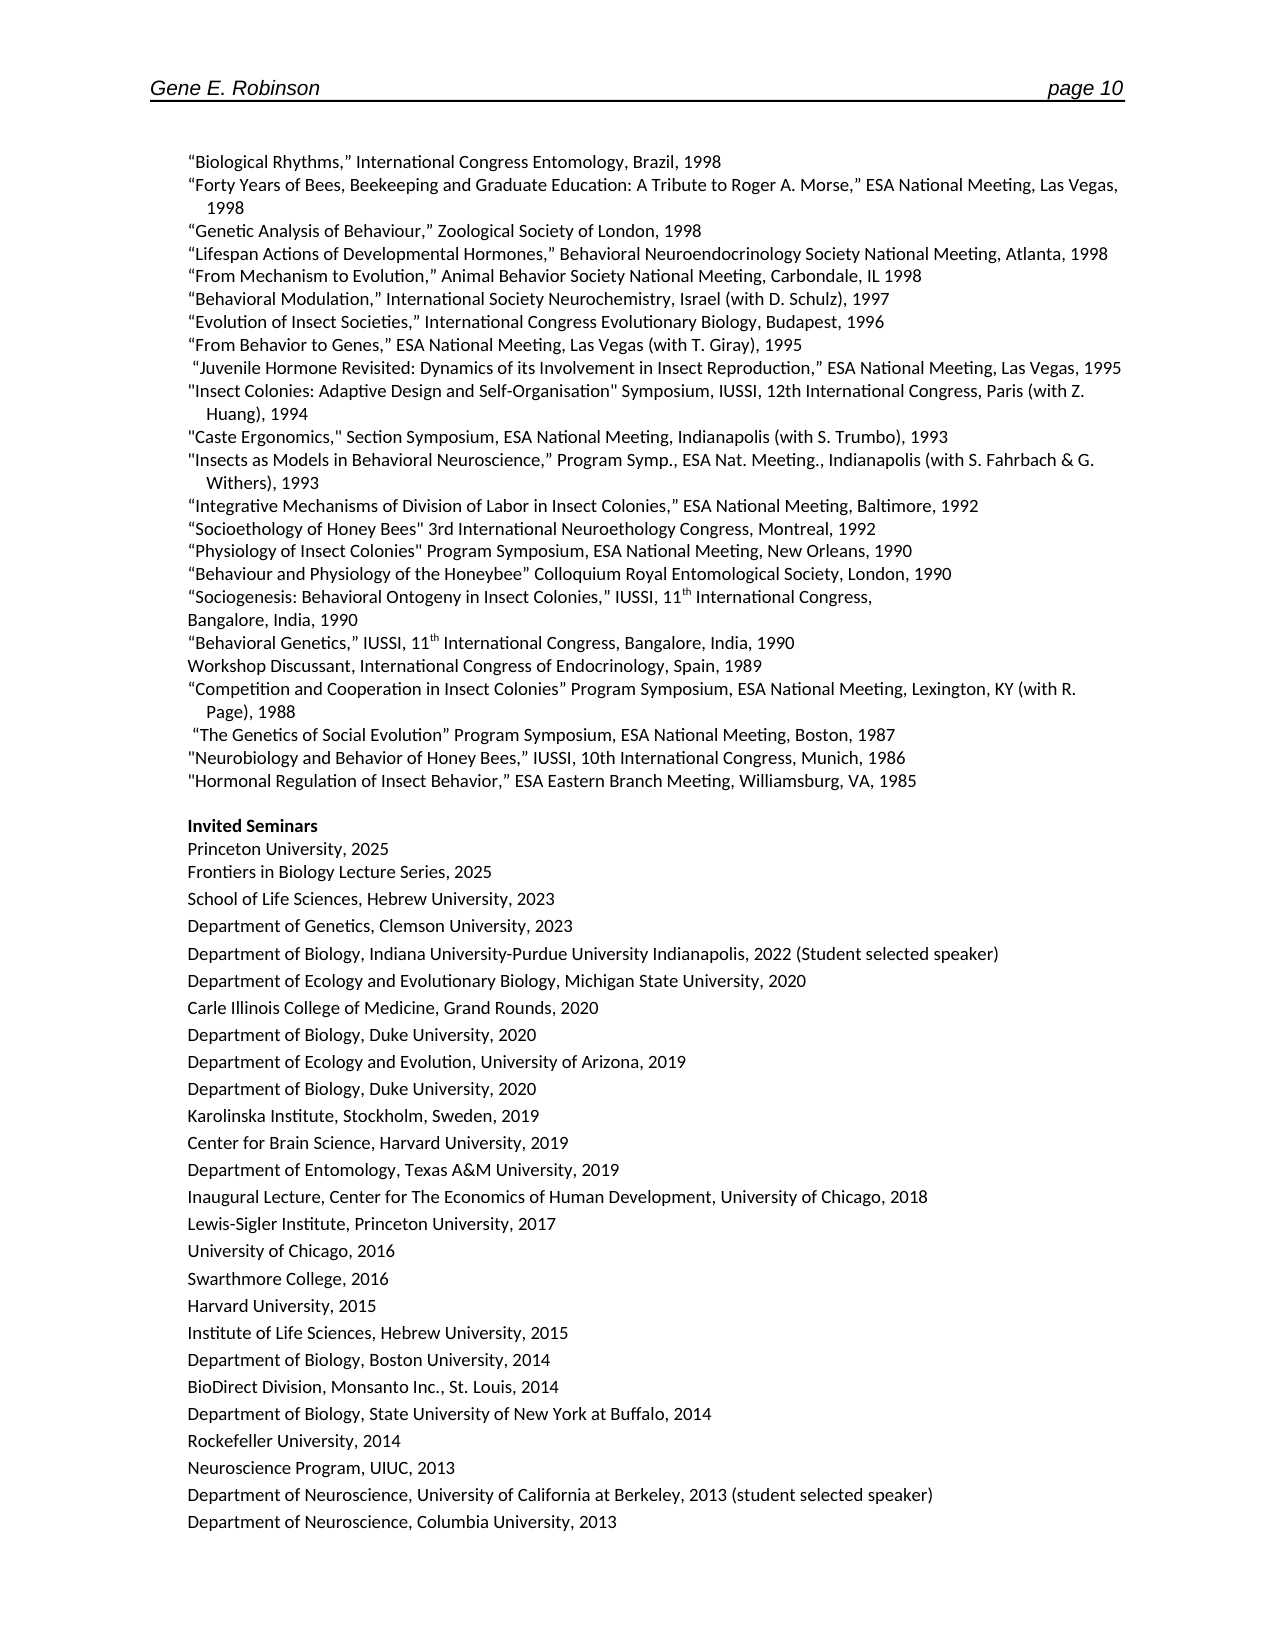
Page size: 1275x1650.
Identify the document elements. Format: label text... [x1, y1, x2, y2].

subtitle Department of Biology, Indiana University-Purdue University Indianapolis, 2022 (Student selected speaker) [187, 942, 1125, 964]
subtitle Center for Brain Science, Harvard University, 2019 [187, 1131, 1125, 1154]
subtitle "Hormonal Regulation of Insect Behavior,” ESA Eastern Branch Meeting, Williamsburg, VA, 1985 [187, 769, 1125, 792]
subtitle “The Genetics of Social Evolution” Program Symposium, ESA National Meeting, Boston, 1987 [187, 723, 1125, 746]
text Frontiers in Biology Lecture Series, 2025 [187, 860, 1125, 883]
subtitle “From Behavior to Genes,” ESA National Meeting, Las Vegas (with T. Giray), 1995 [187, 333, 1125, 356]
subtitle Carle Illinois College of Medicine, Grand Rounds, 2020 [187, 996, 1125, 1019]
subtitle Department of Genetics, Clemson University, 2023 [187, 914, 1125, 937]
subtitle “From Mechanism to Evolution,” Animal Behavior Society National Meeting, Carbondale, IL 1998 [187, 264, 1125, 287]
subtitle Bangalore, India, 1990 [187, 608, 1125, 631]
subtitle “Socioethology of Honey Bees" 3rd International Neuroethology Congress, Montreal, 1992 [187, 517, 1125, 539]
subtitle “Evolution of Insect Societies,” International Congress Evolutionary Biology, Budapest, 1996 [187, 310, 1125, 333]
subtitle “Lifespan Actions of Developmental Hormones,” Behavioral Neuroendocrinology Society National Meeting, Atlanta, 1998 [187, 242, 1125, 264]
subtitle "Neurobiology and Behavior of Honey Bees,” IUSSI, 10th International Congress, Munich, 1986 [187, 746, 1125, 769]
subtitle Inaugural Lecture, Center for The Economics of Human Development, University of Chicago, 2018 [187, 1185, 1125, 1208]
text Invited Seminars [187, 814, 1125, 837]
subtitle Department of Biology, Duke University, 2020 [187, 1077, 1125, 1100]
subtitle "Insects as Models in Behavioral Neuroscience,” Program Symp., ESA Nat. Meeting., Indianapolis (with S. Fahrbach & G. Withers), 1993 [187, 448, 1125, 494]
subtitle “Biological Rhythms,” International Congress Entomology, Brazil, 1998 [187, 150, 1125, 173]
subtitle Department of Biology, Duke University, 2020 [187, 1023, 1125, 1046]
subtitle Department of Entomology, Texas A&M University, 2019 [187, 1158, 1125, 1181]
subtitle “Behaviour and Physiology of the Honeybee” Colloquium Royal Entomological Society, London, 1990 [187, 562, 1125, 585]
subtitle "Insect Colonies: Adaptive Design and Self-Organisation" Symposium, IUSSI, 12th International Congress, Paris (with Z. Huang), 1994 [187, 379, 1125, 425]
subtitle “Sociogenesis: Behavioral Ontogeny in Insect Colonies,” IUSSI, 11th International Congress, [187, 585, 1125, 608]
subtitle Neuroscience Program, UIUC, 2013 [187, 1456, 1125, 1479]
subtitle “Competition and Cooperation in Insect Colonies” Program Symposium, ESA National Meeting, Lexington, KY (with R. Page), 1988 [187, 677, 1125, 723]
subtitle “Behavioral Genetics,” IUSSI, 11th International Congress, Bangalore, India, 1990 [187, 631, 1125, 654]
subtitle “Physiology of Insect Colonies" Program Symposium, ESA National Meeting, New Orleans, 1990 [187, 539, 1125, 562]
subtitle Swarthmore College, 2016 [187, 1267, 1125, 1289]
subtitle Karolinska Institute, Stockholm, Sweden, 2019 [187, 1104, 1125, 1127]
subtitle Department of Neuroscience, University of California at Berkeley, 2013 (student selected speaker) [187, 1483, 1125, 1506]
text Princeton University, 2025 [187, 837, 1125, 860]
subtitle Department of Neuroscience, Columbia University, 2013 [187, 1510, 1125, 1533]
subtitle “Behavioral Modulation,” International Society Neurochemistry, Israel (with D. Schulz), 1997 [187, 287, 1125, 310]
subtitle “Juvenile Hormone Revisited: Dynamics of its Involvement in Insect Reproduction,” ESA National Meeting, Las Vegas, 1995 [187, 356, 1125, 379]
subtitle Lewis-Sigler Institute, Princeton University, 2017 [187, 1212, 1125, 1235]
subtitle University of Chicago, 2016 [187, 1239, 1125, 1262]
subtitle BioDirect Division, Monsanto Inc., St. Louis, 2014 [187, 1375, 1125, 1398]
subtitle “Genetic Analysis of Behaviour,” Zoological Society of London, 1998 [187, 219, 1125, 242]
subtitle “Forty Years of Bees, Beekeeping and Graduate Education: A Tribute to Roger A. Morse,” ESA National Meeting, Las Vegas, 1998 [187, 173, 1125, 219]
subtitle Harvard University, 2015 [187, 1294, 1125, 1317]
subtitle Workshop Discussant, International Congress of Endocrinology, Spain, 1989 [187, 654, 1125, 677]
subtitle Department of Ecology and Evolution, University of Arizona, 2019 [187, 1050, 1125, 1073]
subtitle School of Life Sciences, Hebrew University, 2023 [187, 887, 1125, 910]
subtitle Department of Biology, State University of New York at Buffalo, 2014 [187, 1402, 1125, 1425]
subtitle Rockefeller University, 2014 [187, 1429, 1125, 1452]
subtitle Department of Biology, Boston University, 2014 [187, 1348, 1125, 1371]
subtitle Department of Ecology and Evolutionary Biology, Michigan State University, 2020 [187, 969, 1125, 992]
subtitle "Caste Ergonomics," Section Symposium, ESA National Meeting, Indianapolis (with S. Trumbo), 1993 [187, 425, 1125, 448]
subtitle Institute of Life Sciences, Hebrew University, 2015 [187, 1321, 1125, 1344]
subtitle “Integrative Mechanisms of Division of Labor in Insect Colonies,” ESA National Meeting, Baltimore, 1992 [187, 494, 1125, 517]
